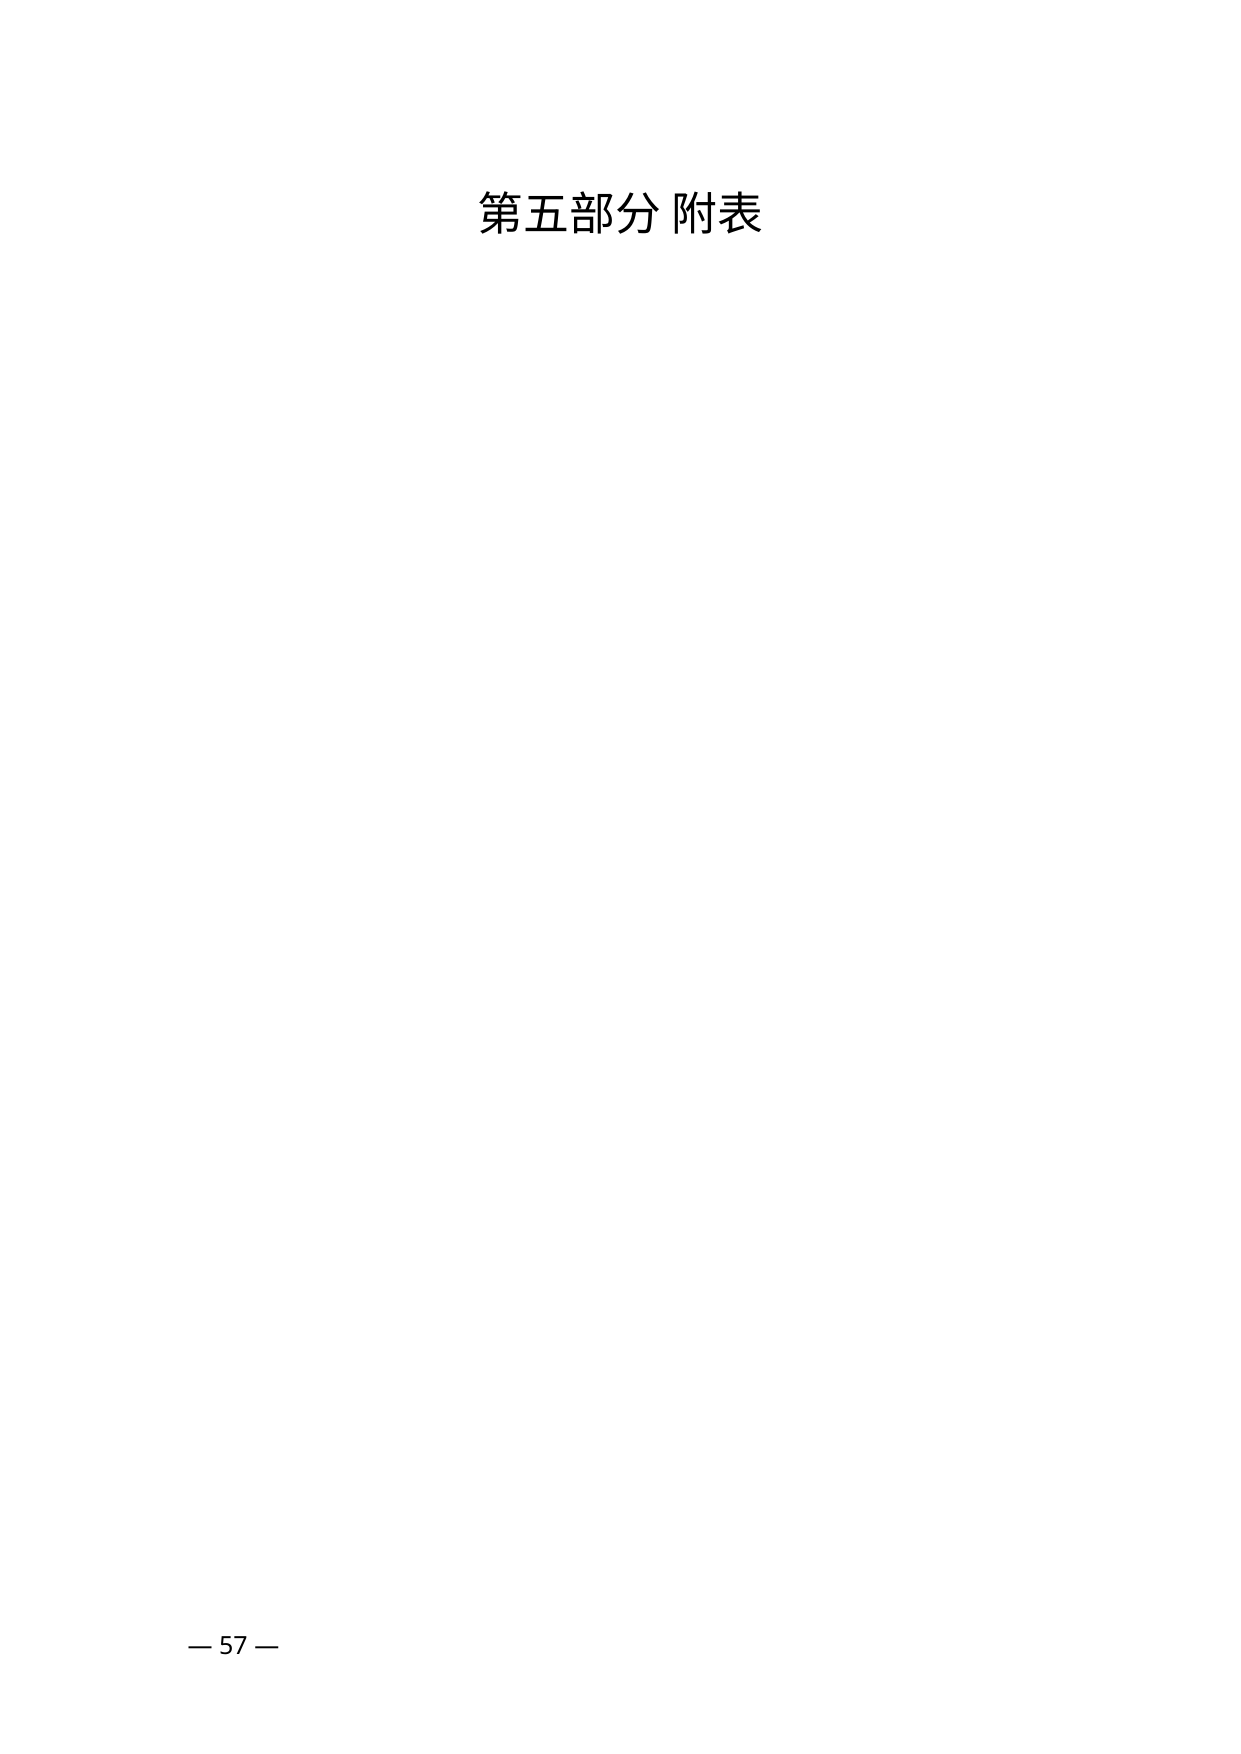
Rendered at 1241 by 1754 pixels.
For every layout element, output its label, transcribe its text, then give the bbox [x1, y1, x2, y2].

text 第五部分 附表 [187, 162, 1053, 259]
